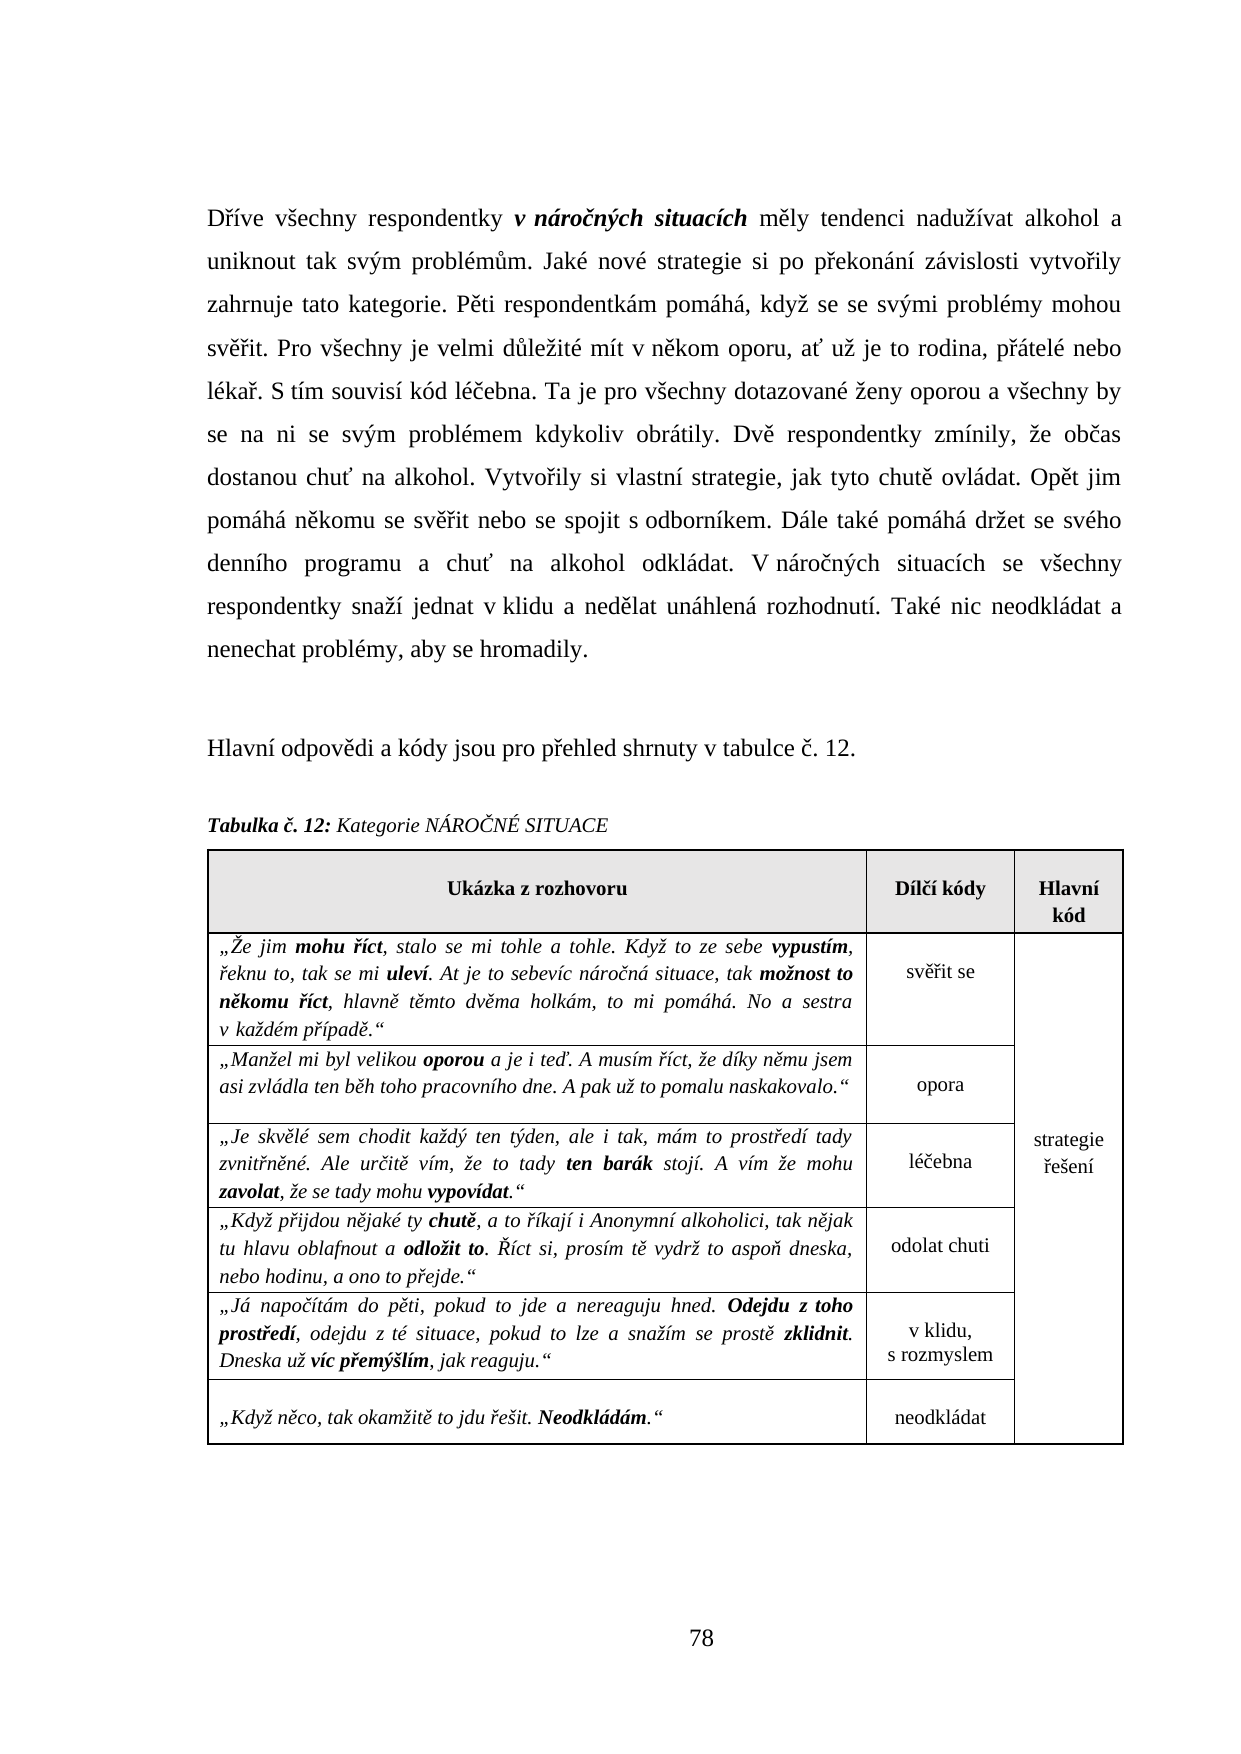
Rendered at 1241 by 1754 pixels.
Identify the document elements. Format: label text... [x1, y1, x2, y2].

text Dříve všechny respondentky v náročných situacích měly tendenci nadužívat alkohol a uniknout tak svým problémům. Jaké nové strategie si po překonání závislosti vytvořily zahrnuje tato kategorie. Pěti respondentkám pomáhá, když se se svými problémy mohou svěřit. Pro všechny je velmi důležité mít v někom oporu, ať už je to rodina, přátelé nebo lékař. S tím souvisí kód léčebna. Ta je pro všechny dotazované ženy oporou a všechny by se na ni se svým problémem kdykoliv obrátily. Dvě respondentky zmínily, že občas dostanou chuť na alkohol. Vytvořily si vlastní strategie, jak tyto chutě ovládat. Opět jim pomáhá někomu se svěřit nebo se spojit s odborníkem. Dále také pomáhá držet se svého denního programu a chuť na alkohol odkládat. V náročných situacích se všechny respondentky snaží jednat v klidu a nedělat unáhlená rozhodnutí. Také nic neodkládat a nenechat problémy, aby se hromadily. [207, 203, 1122, 663]
table_cell opora [867, 1046, 1014, 1123]
table_header Hlavní kód [1015, 851, 1122, 932]
table_cell svěřit se [867, 934, 1014, 1045]
table_cell neodkládat [867, 1380, 1014, 1443]
table_cell v klidu, s rozmyslem [867, 1293, 1014, 1378]
table_cell „Manžel mi byl velikou oporou a je i teď. A musím říct, že díky němu jsem asi zvládla ten běh toho pracovního dne. A pak už to pomalu naskakovalo.“ [209, 1046, 866, 1123]
table_cell „Že jim mohu říct, stalo se mi tohle a tohle. Když to ze sebe vypustím, řeknu to, tak se mi uleví. At je to sebevíc náročná situace, tak možnost to někomu říct, hlavně těmto dvěma holkám, to mi pomáhá. No a sestra v každém případě.“ [209, 934, 866, 1045]
table_cell strategie řešení [1015, 934, 1122, 1443]
table_cell „Když něco, tak okamžitě to jdu řešit. Neodkládám.“ [209, 1380, 866, 1443]
table_cell „Já napočítám do pěti, pokud to jde a nereaguju hned. Odejdu z toho prostředí, odejdu z té situace, pokud to lze a snažím se prostě zklidnit. Dneska už víc přemýšlím, jak reaguju.“ [209, 1293, 866, 1378]
text Tabulka č. 12: Kategorie NÁROČNÉ SITUACE [207, 812, 1122, 837]
table_header Dílčí kódy [867, 851, 1014, 932]
table_cell odolat chuti [867, 1208, 1014, 1292]
text Hlavní odpovědi a kódy jsou pro přehled shrnuty v tabulce č. 12. [207, 733, 1122, 762]
table_cell „Je skvělé sem chodit každý ten týden, ale i tak, mám to prostředí tady zvnitřněné. Ale určitě vím, že to tady ten barák stojí. A vím že mohu zavolat, že se tady mohu vypovídat.“ [209, 1124, 866, 1207]
table_header Ukázka z rozhovoru [209, 851, 866, 932]
table_cell „Když přijdou nějaké ty chutě, a to říkají i Anonymní alkoholici, tak nějak tu hlavu oblafnout a odložit to. Říct si, prosím tě vydrž to aspoň dneska, nebo hodinu, a ono to přejde.“ [209, 1208, 866, 1292]
table_cell léčebna [867, 1124, 1014, 1207]
